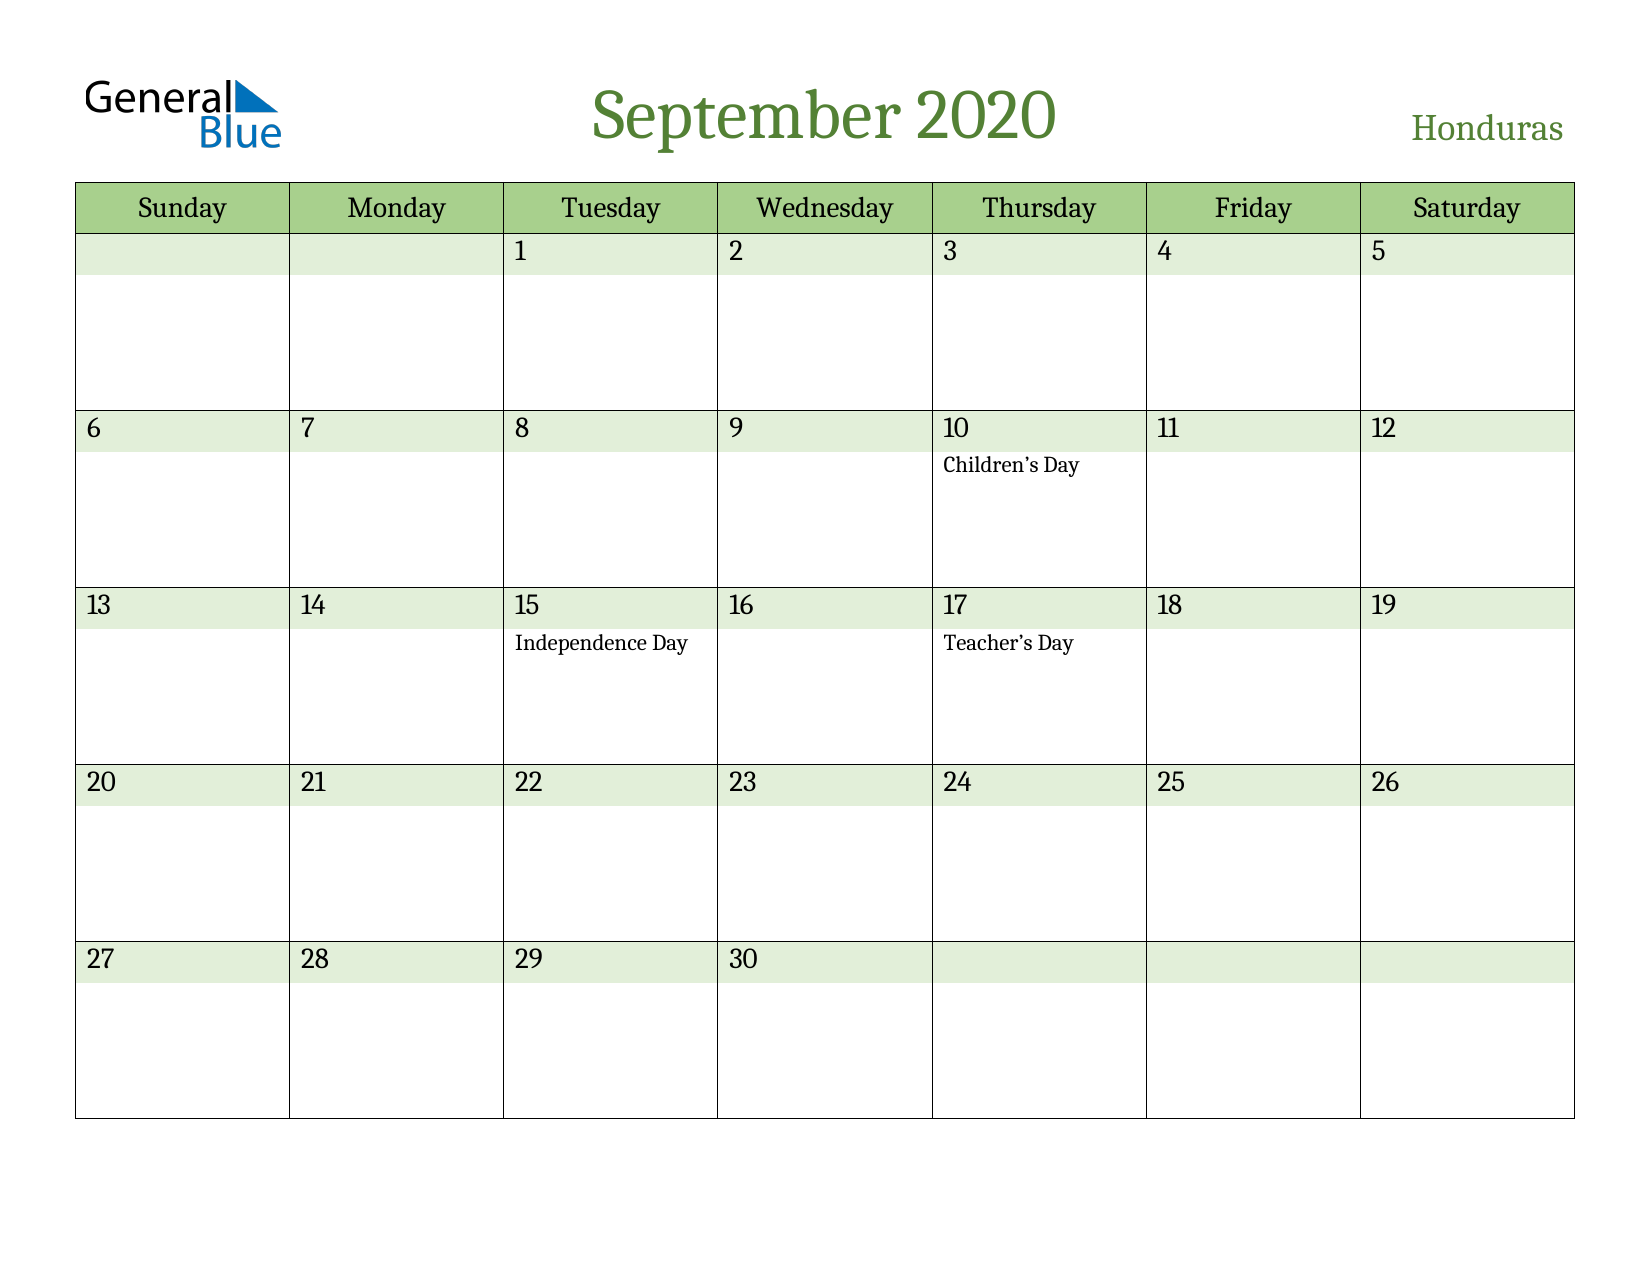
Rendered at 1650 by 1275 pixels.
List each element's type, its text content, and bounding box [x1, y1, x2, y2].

table_cell 27 [76, 942, 289, 983]
table_cell [290, 234, 503, 275]
table_header September 2020 [504, 75, 1146, 182]
table_header [76, 75, 503, 182]
table_cell [718, 275, 932, 410]
table_cell Wednesday [718, 183, 932, 233]
table_cell Teacher’s Day [933, 629, 1146, 764]
table_cell 16 [718, 588, 932, 629]
table_cell [1361, 983, 1574, 1118]
table_cell [1147, 983, 1360, 1118]
table_cell Children’s Day [933, 452, 1146, 587]
table_cell [290, 983, 503, 1118]
table_cell 20 [76, 765, 289, 806]
table_cell 15 [504, 588, 717, 629]
table_cell [1147, 452, 1360, 587]
table_cell [718, 983, 932, 1118]
table_cell [290, 806, 503, 941]
table_cell [1147, 275, 1360, 410]
table_cell [1361, 942, 1574, 983]
table_cell 10 [933, 411, 1146, 452]
table_cell [76, 452, 289, 587]
table_cell [933, 942, 1146, 983]
table_cell [933, 806, 1146, 941]
table_cell Friday [1147, 183, 1360, 233]
table_cell 9 [718, 411, 932, 452]
table_cell [1147, 806, 1360, 941]
table_cell 18 [1147, 588, 1360, 629]
table_header Honduras [1146, 75, 1574, 182]
table_cell [718, 452, 932, 587]
table_cell 25 [1147, 765, 1360, 806]
table_cell 2 [718, 234, 932, 275]
table_cell [718, 629, 932, 764]
table_cell 7 [290, 411, 503, 452]
table_cell 24 [933, 765, 1146, 806]
table_cell 30 [718, 942, 932, 983]
table_cell [76, 234, 289, 275]
table_cell [76, 629, 289, 764]
table_cell 23 [718, 765, 932, 806]
table_cell [1361, 452, 1574, 587]
table_cell [1361, 275, 1574, 410]
table_cell [1361, 629, 1574, 764]
table_cell 22 [504, 765, 717, 806]
table_cell [933, 983, 1146, 1118]
table_cell 6 [76, 411, 289, 452]
table_cell [1361, 806, 1574, 941]
table_cell 13 [76, 588, 289, 629]
table_cell 21 [290, 765, 503, 806]
table_cell 26 [1361, 765, 1574, 806]
table_cell 3 [933, 234, 1146, 275]
table_cell [1147, 942, 1360, 983]
table_cell [504, 275, 717, 410]
table_cell 8 [504, 411, 717, 452]
table_cell [290, 275, 503, 410]
table_cell [504, 983, 717, 1118]
table_cell [76, 275, 289, 410]
table_cell 19 [1361, 588, 1574, 629]
table_cell Thursday [933, 183, 1146, 233]
picture [86, 80, 281, 148]
table_cell 1 [504, 234, 717, 275]
table_cell [76, 806, 289, 941]
table_cell [504, 452, 717, 587]
table_cell Saturday [1361, 183, 1574, 233]
table_cell 14 [290, 588, 503, 629]
table_cell 17 [933, 588, 1146, 629]
table_cell Monday [290, 183, 503, 233]
table_cell [504, 806, 717, 941]
table_cell 4 [1147, 234, 1360, 275]
table_cell 5 [1361, 234, 1574, 275]
table_cell 28 [290, 942, 503, 983]
table_cell Sunday [76, 183, 289, 233]
table_cell [1147, 629, 1360, 764]
table_cell 29 [504, 942, 717, 983]
table_cell [933, 275, 1146, 410]
table_cell [290, 452, 503, 587]
table_cell 11 [1147, 411, 1360, 452]
table_cell [76, 983, 289, 1118]
table_cell 12 [1361, 411, 1574, 452]
table_cell [290, 629, 503, 764]
table_cell Independence Day [504, 629, 717, 764]
table_cell Tuesday [504, 183, 717, 233]
table_cell [718, 806, 932, 941]
